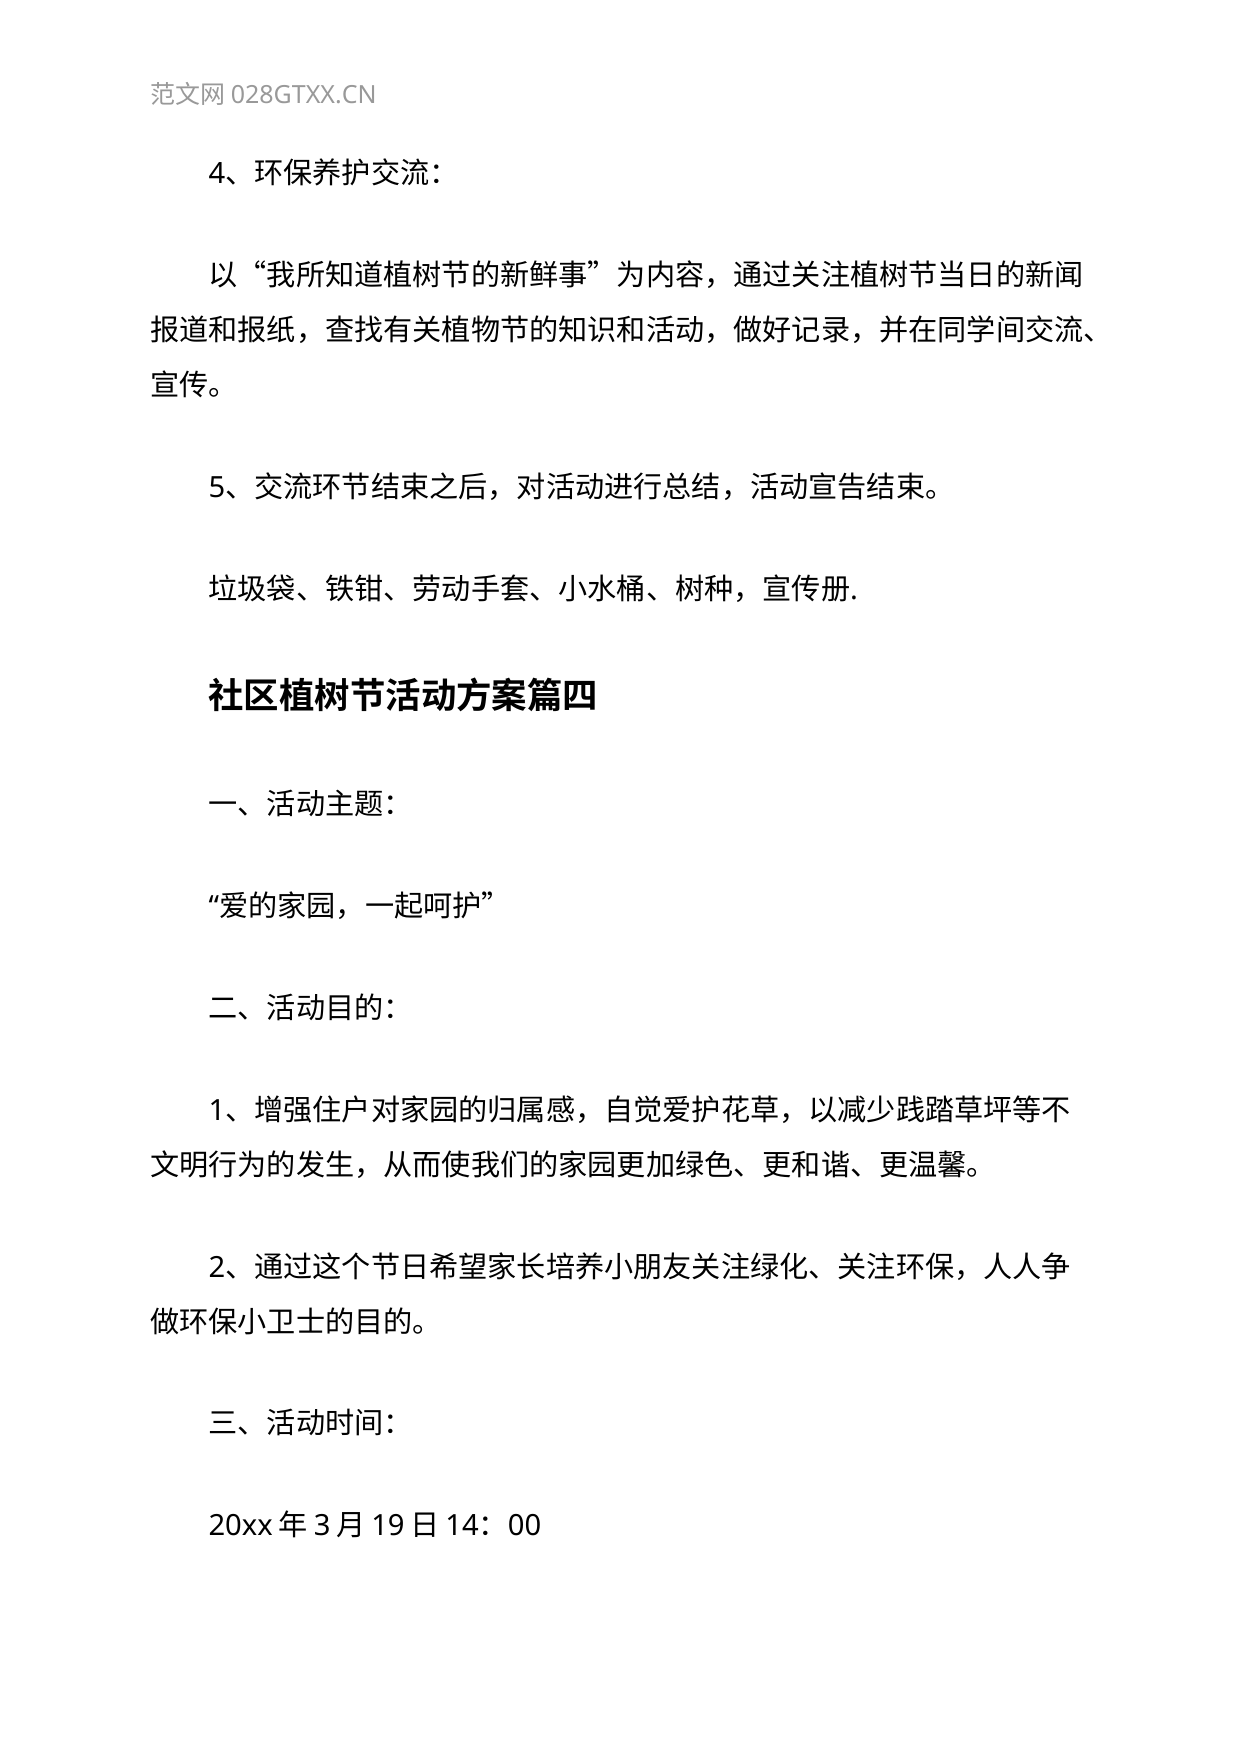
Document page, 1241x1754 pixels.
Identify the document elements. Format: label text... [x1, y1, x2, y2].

text 垃圾袋、铁钳、劳动手套、小水桶、树种，宣传册. [150, 566, 1090, 608]
text 2、通过这个节日希望家长培养小朋友关注绿化、关注环保，人人争做环保小卫士的目的。 [150, 1243, 1090, 1341]
text “爱的家园，一起呵护” [150, 883, 1090, 925]
text 社区植树节活动方案篇四 [150, 667, 1090, 719]
text 二、活动目的： [150, 985, 1090, 1027]
text 5、交流环节结束之后，对活动进行总结，活动宣告结束。 [150, 463, 1090, 506]
text 一、活动主题： [150, 781, 1090, 823]
text 以“我所知道植树节的新鲜事”为内容，通过关注植树节当日的新闻报道和报纸，查找有关植物节的知识和活动，做好记录，并在同学间交流、宣传。 [150, 252, 1090, 404]
text 三、活动时间： [150, 1400, 1090, 1442]
text 1、增强住户对家园的归属感，自觉爱护花草，以减少践踏草坪等不文明行为的发生，从而使我们的家园更加绿色、更和谐、更温馨。 [150, 1086, 1090, 1184]
text 20xx年3月19日14：00 [150, 1502, 1090, 1544]
text 4、环保养护交流： [150, 150, 1090, 192]
